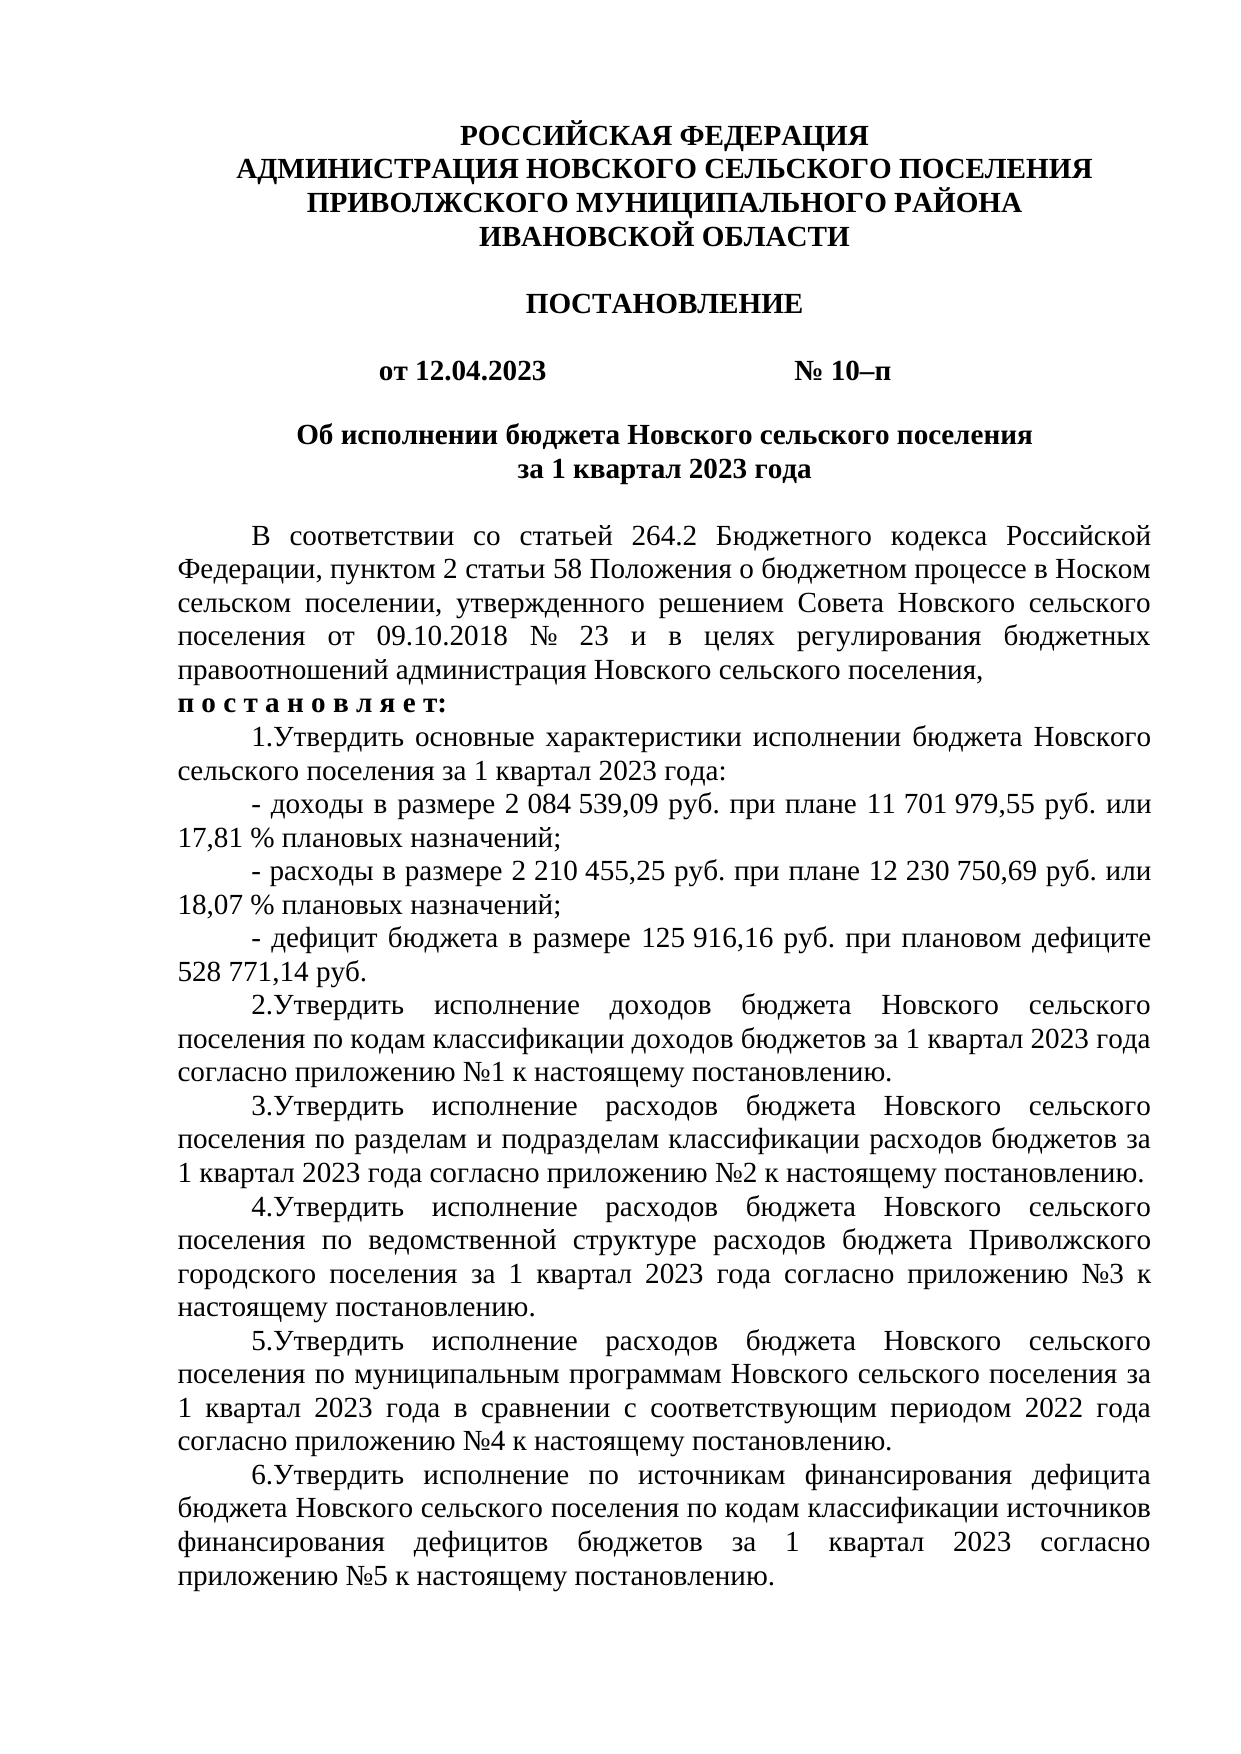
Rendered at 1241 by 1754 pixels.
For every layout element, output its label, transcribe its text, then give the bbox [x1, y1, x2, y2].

text - доходы в размере 2 084 539,09 руб. при плане 11 701 979,55 руб. или 17,81 % плановых назначений; [177, 786, 1152, 853]
list 2.Утвердить исполнение доходов бюджета Новского сельского поселения по кодам классификации доходов бюджетов за 1 квартал 2023 года согласно приложению №1 к настоящему постановлению. [177, 987, 1152, 1088]
list 4.Утвердить исполнение расходов бюджета Новского сельского поселения по ведомственной структуре расходов бюджета Приволжского городского поселения за 1 квартал 2023 года согласно приложению №3 к настоящему постановлению. [177, 1189, 1152, 1323]
text за 1 квартал 2023 года [177, 451, 1152, 484]
text 1.Утвердить основные характеристики исполнении бюджета Новского сельского поселения за 1 квартал 2023 года: [177, 719, 1152, 786]
text РОССИЙСКАЯ ФЕДЕРАЦИЯ [162, 118, 1152, 152]
text АДМИНИСТРАЦИЯ НОВСКОГО СЕЛЬСКОГО ПОСЕЛЕНИЯ [162, 152, 1152, 185]
text В соответствии со статьей 264.2 Бюджетного кодекса Российской Федерации, пунктом 2 cтатьи 58 Положения о бюджетном процессе в Носком сельском поселении, утвержденного решением Совета Новского сельского поселения от 09.10.2018 № 23 и в целях регулирования бюджетных правоотношений администрация Новского сельского поселения, [177, 518, 1152, 686]
text п о с т а н о в л я е т: [177, 686, 1152, 719]
text ПОСТАНОВЛЕНИЕ [162, 286, 1152, 319]
text ПРИВОЛЖСКОГО МУНИЦИПАЛЬНОГО РАЙОНА [162, 185, 1152, 219]
text Об исполнении бюджета Новского сельского поселения [177, 417, 1152, 451]
text ИВАНОВСКОЙ ОБЛАСТИ [162, 219, 1152, 252]
text - дефицит бюджета в размере 125 916,16 руб. при плановом дефиците 528 771,14 руб. [177, 920, 1152, 987]
text 6.Утвердить исполнение по источникам финансирования дефицита бюджета Новского сельского поселения по кодам классификации источников финансирования дефицитов бюджетов за 1 квартал 2023 согласно приложению №5 к настоящему постановлению. [177, 1457, 1152, 1591]
list 3.Утвердить исполнение расходов бюджета Новского сельского поселения по разделам и подразделам классификации расходов бюджетов за 1 квартал 2023 года согласно приложению №2 к настоящему постановлению. [177, 1088, 1152, 1189]
text от 12.04.2023 № 10–п [118, 353, 1152, 386]
text - расходы в размере 2 210 455,25 руб. при плане 12 230 750,69 руб. или 18,07 % плановых назначений; [177, 853, 1152, 920]
text 5.Утвердить исполнение расходов бюджета Новского сельского поселения по муниципальным программам Новского сельского поселения за 1 квартал 2023 года в сравнении с соответствующим периодом 2022 года согласно приложению №4 к настоящему постановлению. [177, 1323, 1152, 1457]
